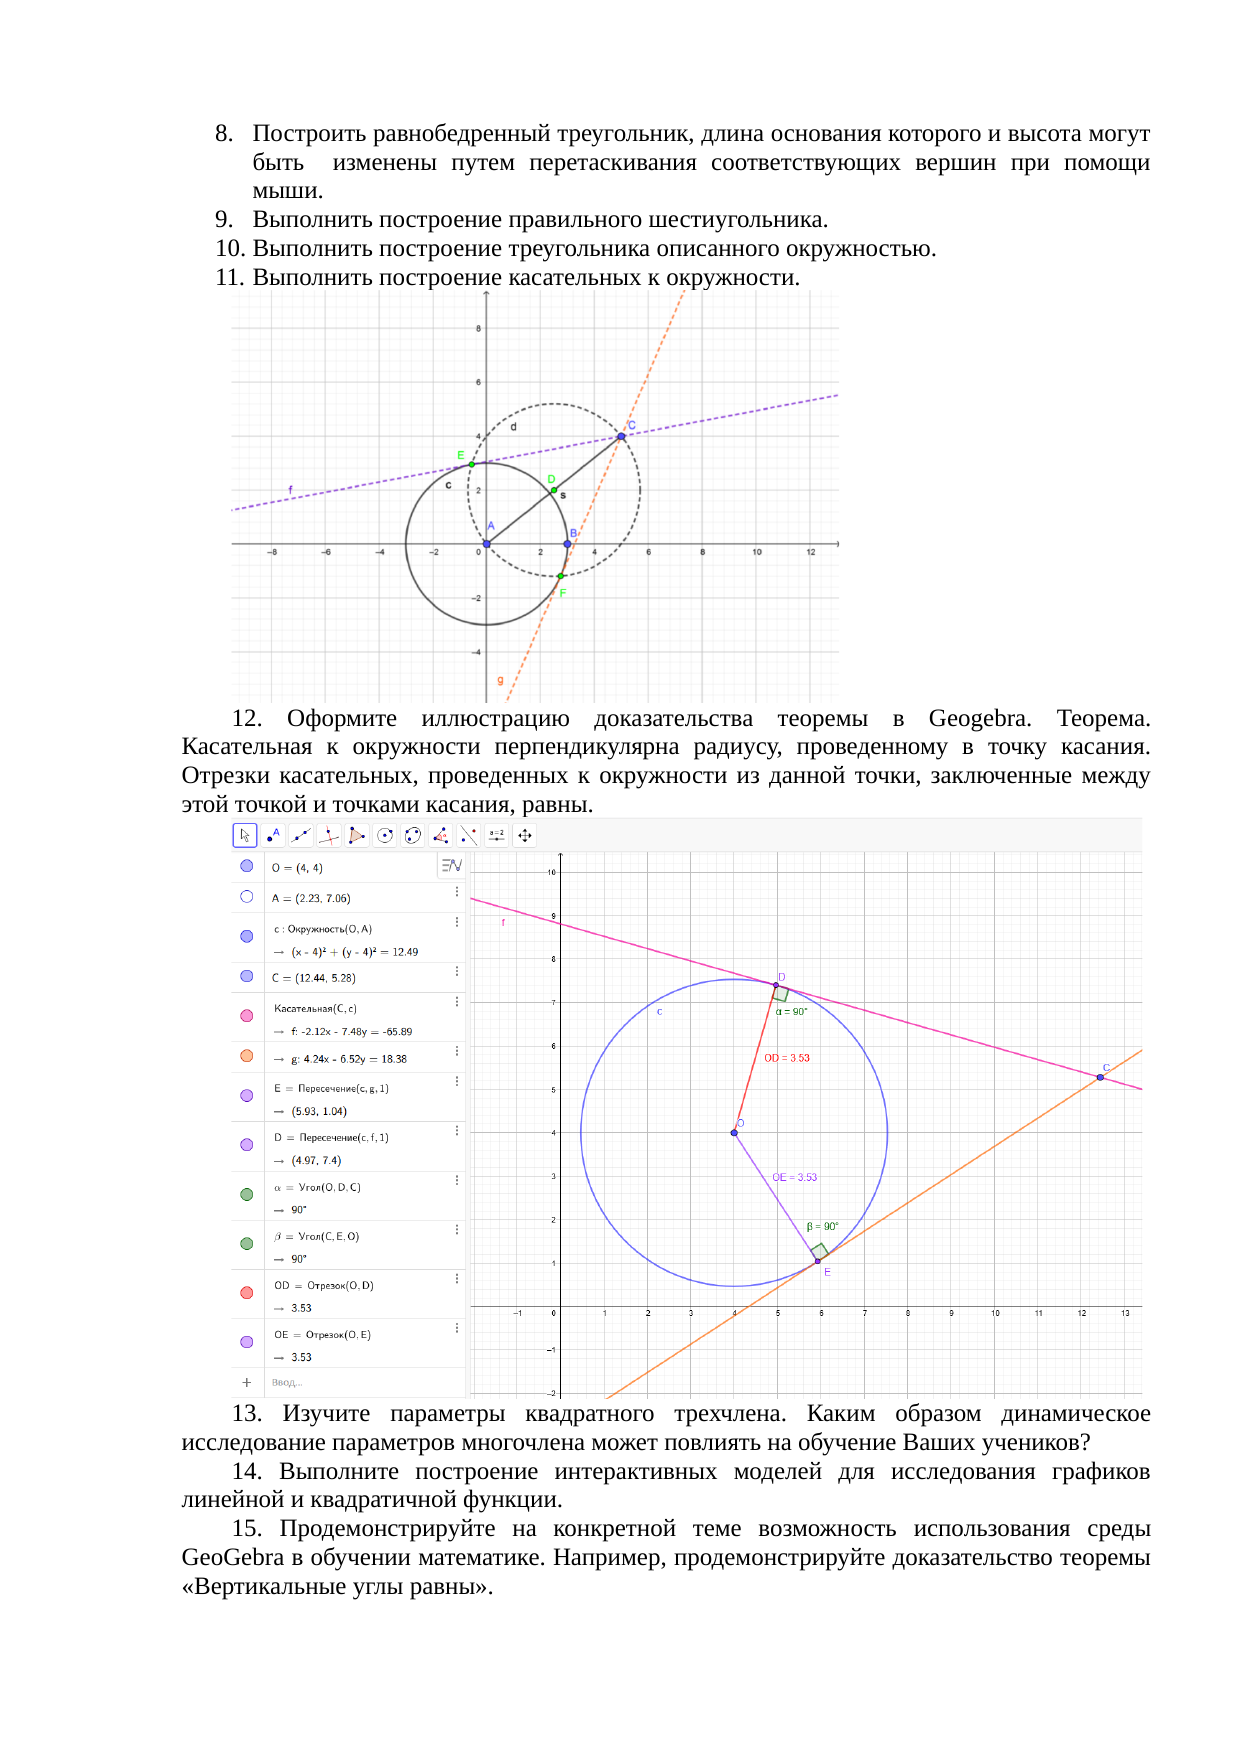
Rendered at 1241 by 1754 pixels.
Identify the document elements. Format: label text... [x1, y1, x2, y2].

picture [231, 290, 840, 703]
list Построить равнобедренный треугольник, длина основания которого и высота могут быть изменены путем перетаскивания соответствующих вершин при помощи мыши. [215, 118, 1152, 204]
picture [231, 817, 1143, 1399]
list Выполнить построение касательных к окружности. [215, 262, 1152, 291]
list Выполнить построение треугольника описанного окружностью. [215, 233, 1152, 262]
text 14. Выполните построение интерактивных моделей для исследования графиков линейной и квадратичной функции. [181, 1456, 1152, 1513]
text 15. Продемонстрируйте на конкретной теме возможность использования среды GeoGebra в обучении математике. Например, продемонстрируйте доказательство теоремы «Вертикальные углы равны». [181, 1513, 1152, 1599]
list Выполнить построение правильного шестиугольника. [215, 204, 1152, 233]
text 13. Изучите параметры квадратного трехчлена. Каким образом динамическое исследование параметров многочлена может повлиять на обучение Ваших учеников? [181, 1398, 1152, 1456]
text 12. Оформите иллюстрацию доказательства теоремы в Geogebra. Теорема. Касательная к окружности перпендикулярна радиусу, проведенному в точку касания. Отрезки касательных, проведенных к окружности из данной точки, заключенные между этой точкой и точками касания, равны. [181, 703, 1152, 818]
